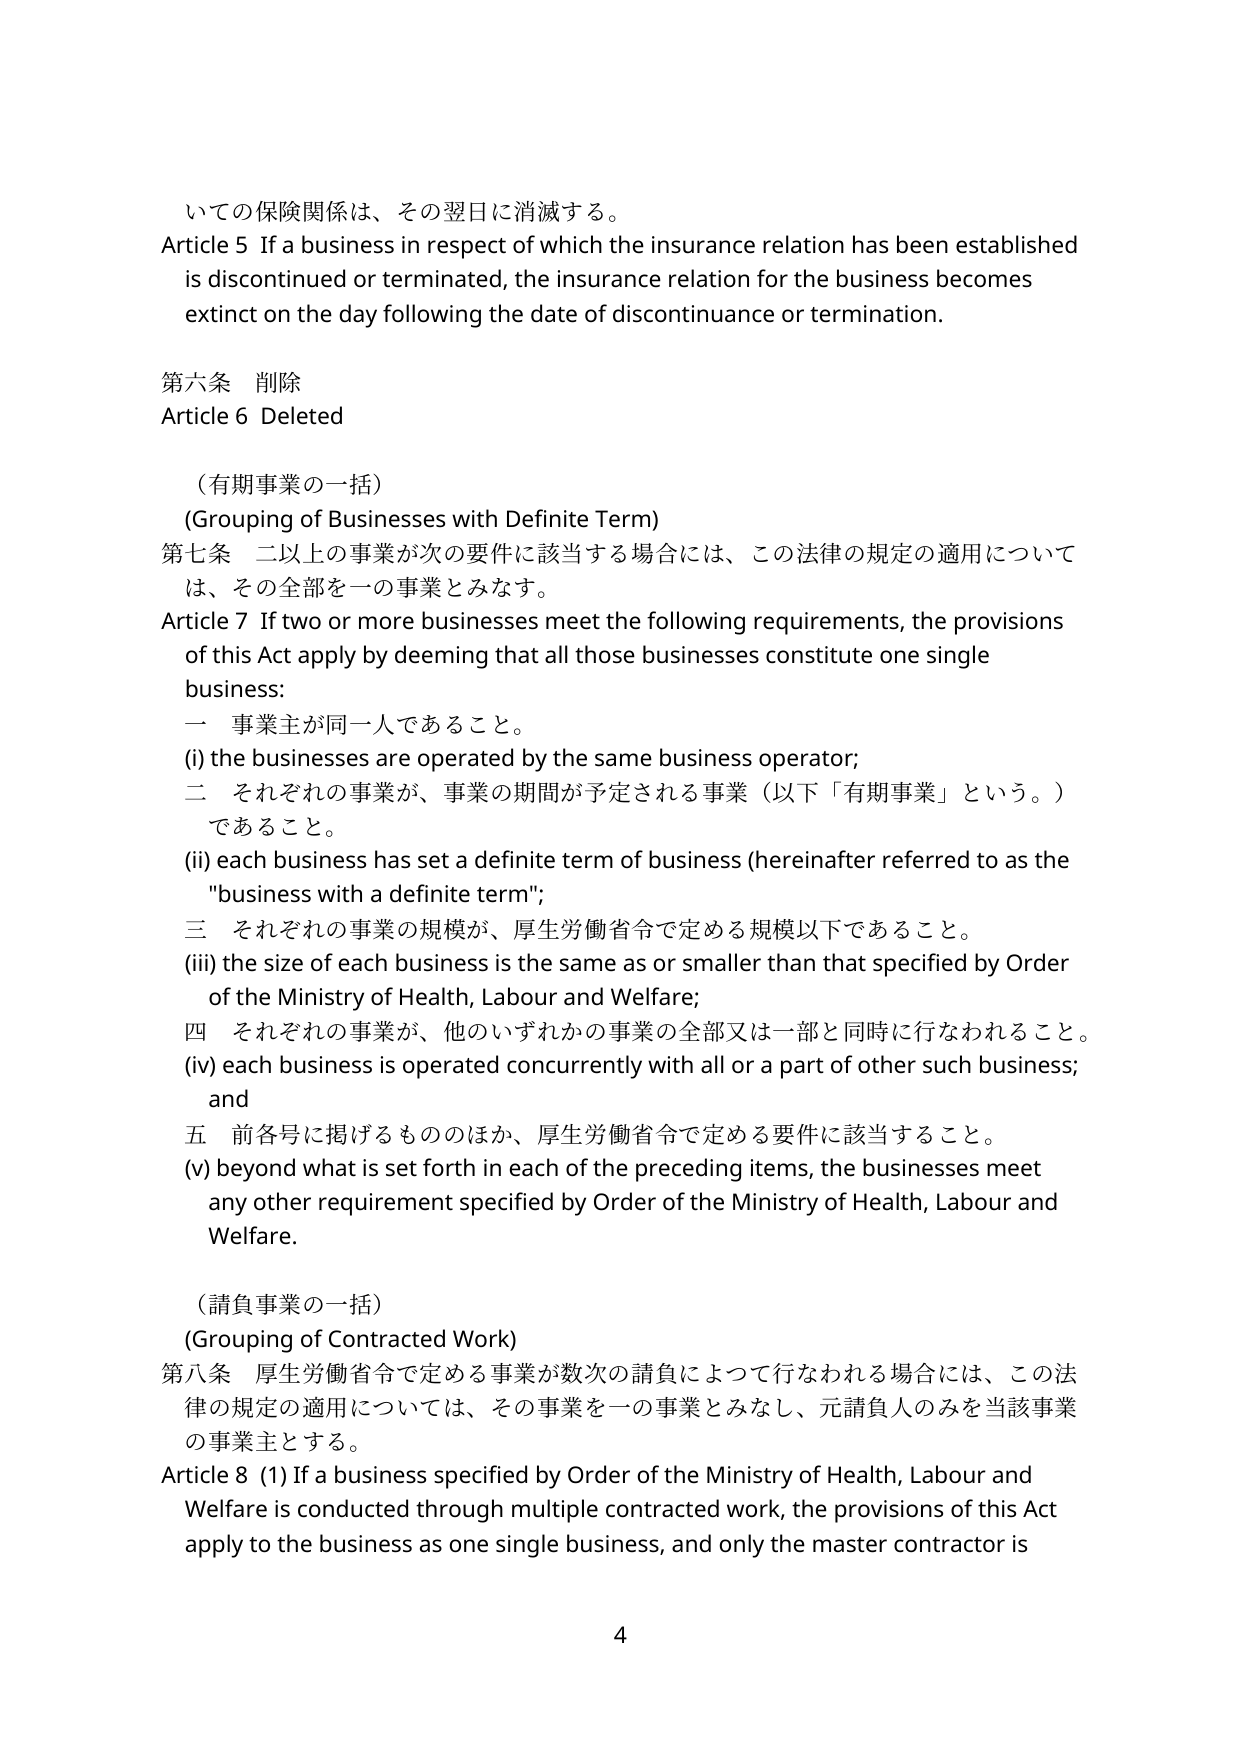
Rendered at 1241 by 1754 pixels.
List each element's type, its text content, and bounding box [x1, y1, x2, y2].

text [161, 1458, 1079, 1560]
text 二 それぞれの事業が、事業の期間が予定される事業（以下「有期事業」という。）であること。 [184, 774, 1079, 843]
text (Grouping of Businesses with Definite Term) [184, 501, 1079, 535]
text （有期事業の一括） [184, 467, 1079, 501]
text 三 それぞれの事業の規模が、厚生労働省令で定める規模以下であること。 [184, 911, 1079, 945]
text 五 前各号に掲げるもののほか、厚生労働省令で定める要件に該当すること。 [184, 1116, 1079, 1150]
text (iv) each business is operated concurrently with all or a part of other such business; and [184, 1048, 1079, 1116]
text Article 6 Deleted [161, 399, 1079, 433]
text （請負事業の一括） [184, 1287, 1079, 1321]
text (iii) the size of each business is the same as or smaller than that specified by Order of the Ministry of Health, Labour and Welfare; [184, 945, 1079, 1014]
text 四 それぞれの事業が、他のいずれかの事業の全部又は一部と同時に行なわれること。 [184, 1014, 1079, 1048]
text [161, 194, 1079, 228]
text 一 事業主が同一人であること。 [184, 706, 1079, 740]
text 第六条 削除 [161, 364, 1079, 399]
text Article 5 If a business in respect of which the insurance relation has been established is discontinued or terminated, the insurance relation for the business becomes extinct on the day following the date of discontinuance or termination. [161, 228, 1079, 330]
text Article 7 If two or more businesses meet the following requirements, the provisions of this Act apply by deeming that all those businesses constitute one single business: [161, 604, 1079, 706]
text 第七条 二以上の事業が次の要件に該当する場合には、この法律の規定の適用については、その全部を一の事業とみなす。 [161, 535, 1079, 604]
text 第八条 厚生労働省令で定める事業が数次の請負によつて行なわれる場合には、この法律の規定の適用については、その事業を一の事業とみなし、元請負人のみを当該事業の事業主とする。 [161, 1355, 1079, 1458]
text (i) the businesses are operated by the same business operator; [184, 740, 1079, 774]
text (v) beyond what is set forth in each of the preceding items, the businesses meet any other requirement specified by Order of the Ministry of Health, Labour and Welfare. [184, 1150, 1079, 1253]
text (ii) each business has set a definite term of business (hereinafter referred to as the "business with a definite term"; [184, 843, 1079, 911]
text (Grouping of Contracted Work) [184, 1321, 1079, 1355]
